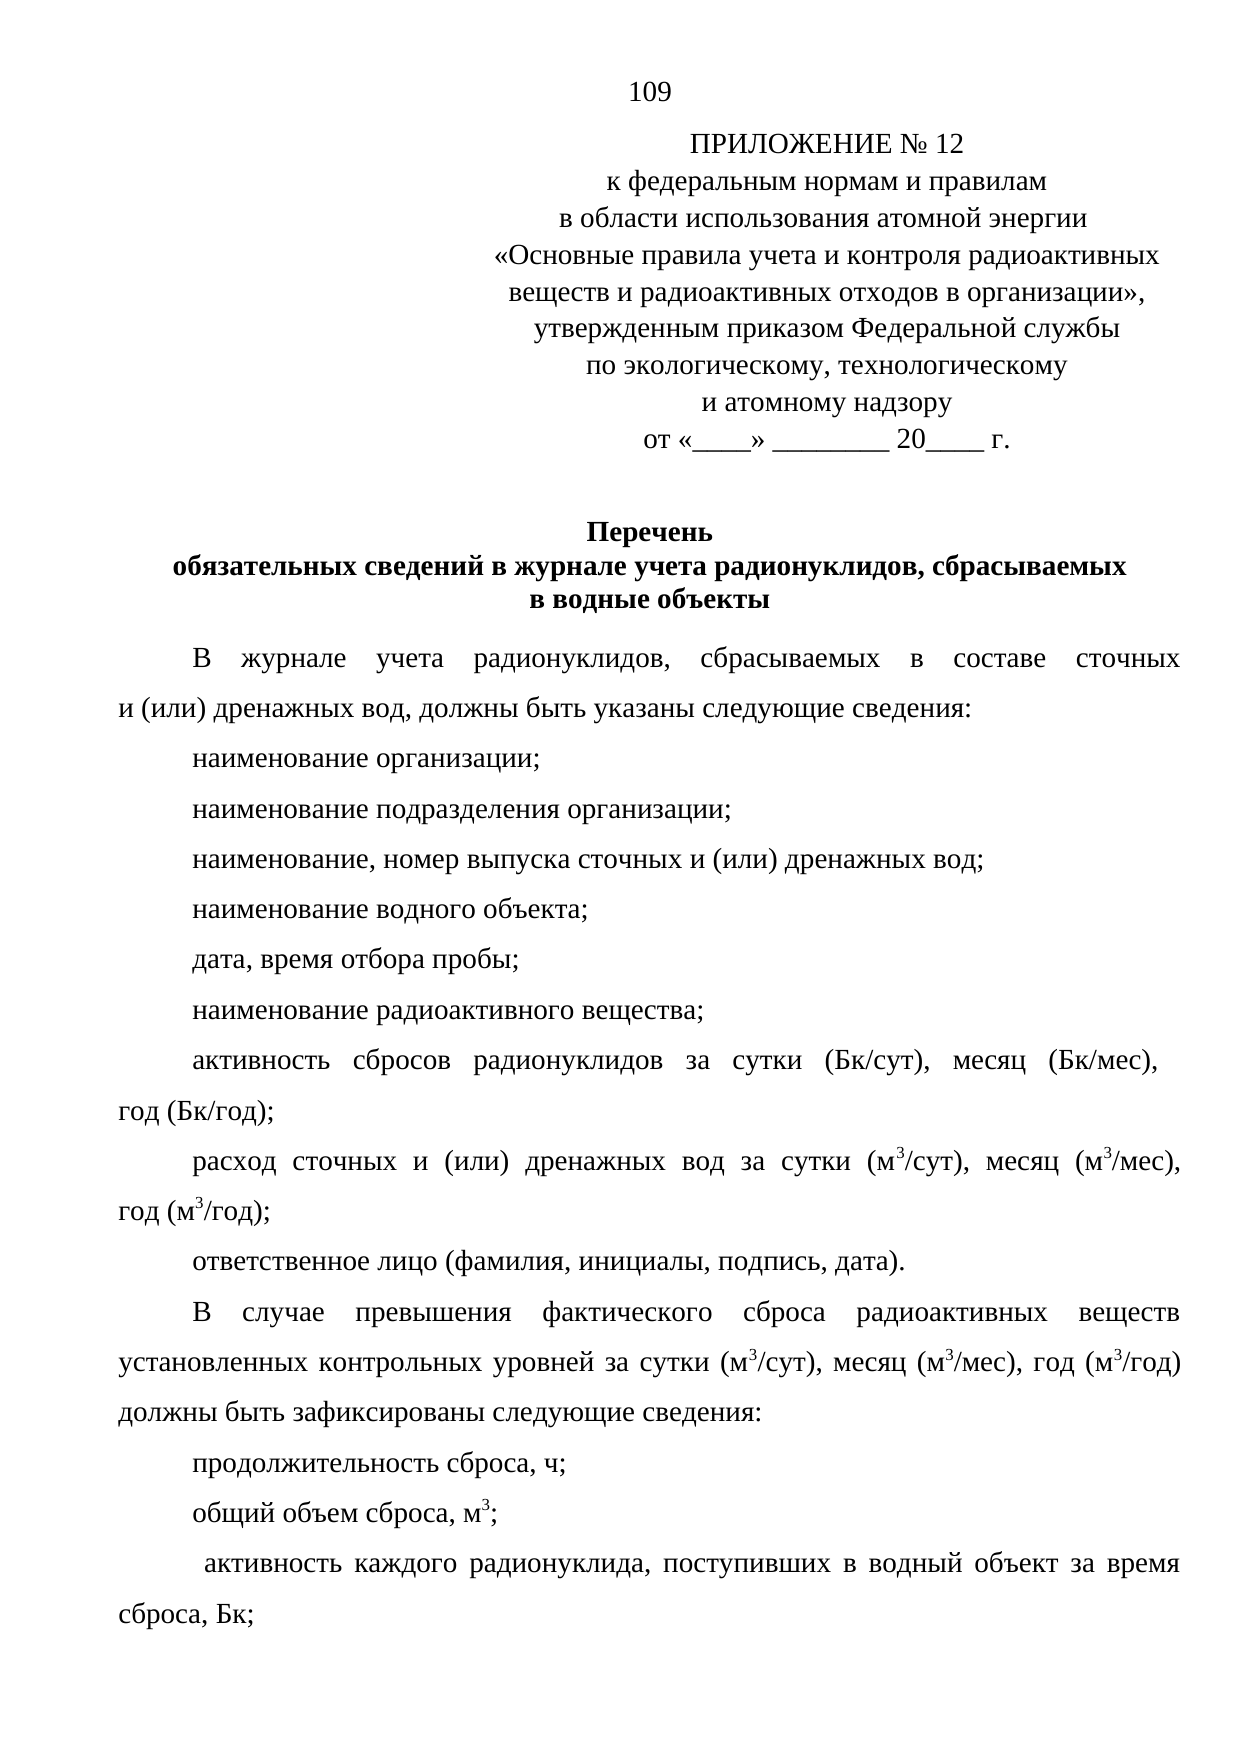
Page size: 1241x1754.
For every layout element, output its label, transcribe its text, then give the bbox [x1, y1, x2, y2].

text наименование водного объекта; [118, 891, 1181, 925]
text расход сточных и (или) дренажных вод за сутки (м3/сут), месяц (м3/мес), год (м3/год); [118, 1143, 1181, 1227]
text ответственное лицо (фамилия, инициалы, подпись, дата). [118, 1243, 1181, 1277]
text В случае превышения фактического сброса радиоактивных веществ установленных контрольных уровней за сутки (м3/сут), месяц (м3/мес), год (м3/год) должны быть зафиксированы следующие сведения: [118, 1294, 1181, 1428]
text общий объем сброса, м3; [118, 1495, 1181, 1529]
text наименование подразделения организации; [118, 791, 1181, 824]
text в области использования атомной энергии «Основные правила учета и контроля радиоактивных веществ и радиоактивных отходов в организации», утвержденным приказом Федеральной службы [472, 200, 1181, 344]
text наименование, номер выпуска сточных и (или) дренажных вод; [118, 841, 1181, 874]
text Перечень [118, 514, 1181, 548]
text активность сбросов радионуклидов за сутки (Бк/сут), месяц (Бк/мес), год (Бк/год); [118, 1042, 1181, 1126]
text по экологическому, технологическому [472, 347, 1181, 381]
text обязательных сведений в журнале учета радионуклидов, сбрасываемых в водные объекты [118, 548, 1181, 615]
text продолжительность сброса, ч; [118, 1445, 1181, 1478]
text наименование организации; [118, 740, 1181, 774]
text дата, время отбора пробы; [118, 942, 1181, 975]
text наименование радиоактивного вещества; [118, 992, 1181, 1026]
text к федеральным нормам и правилам [472, 163, 1181, 197]
text активность каждого радионуклида, поступивших в водный объект за время сброса, Бк; [118, 1545, 1181, 1629]
text и атомному надзору [472, 384, 1181, 418]
text В журнале учета радионуклидов, сбрасываемых в составе сточных и (или) дренажных вод, должны быть указаны следующие сведения: [118, 640, 1181, 724]
text от «____» ________ 20____ г. [472, 421, 1181, 455]
text ПРИЛОЖЕНИЕ № 12 [472, 126, 1181, 160]
